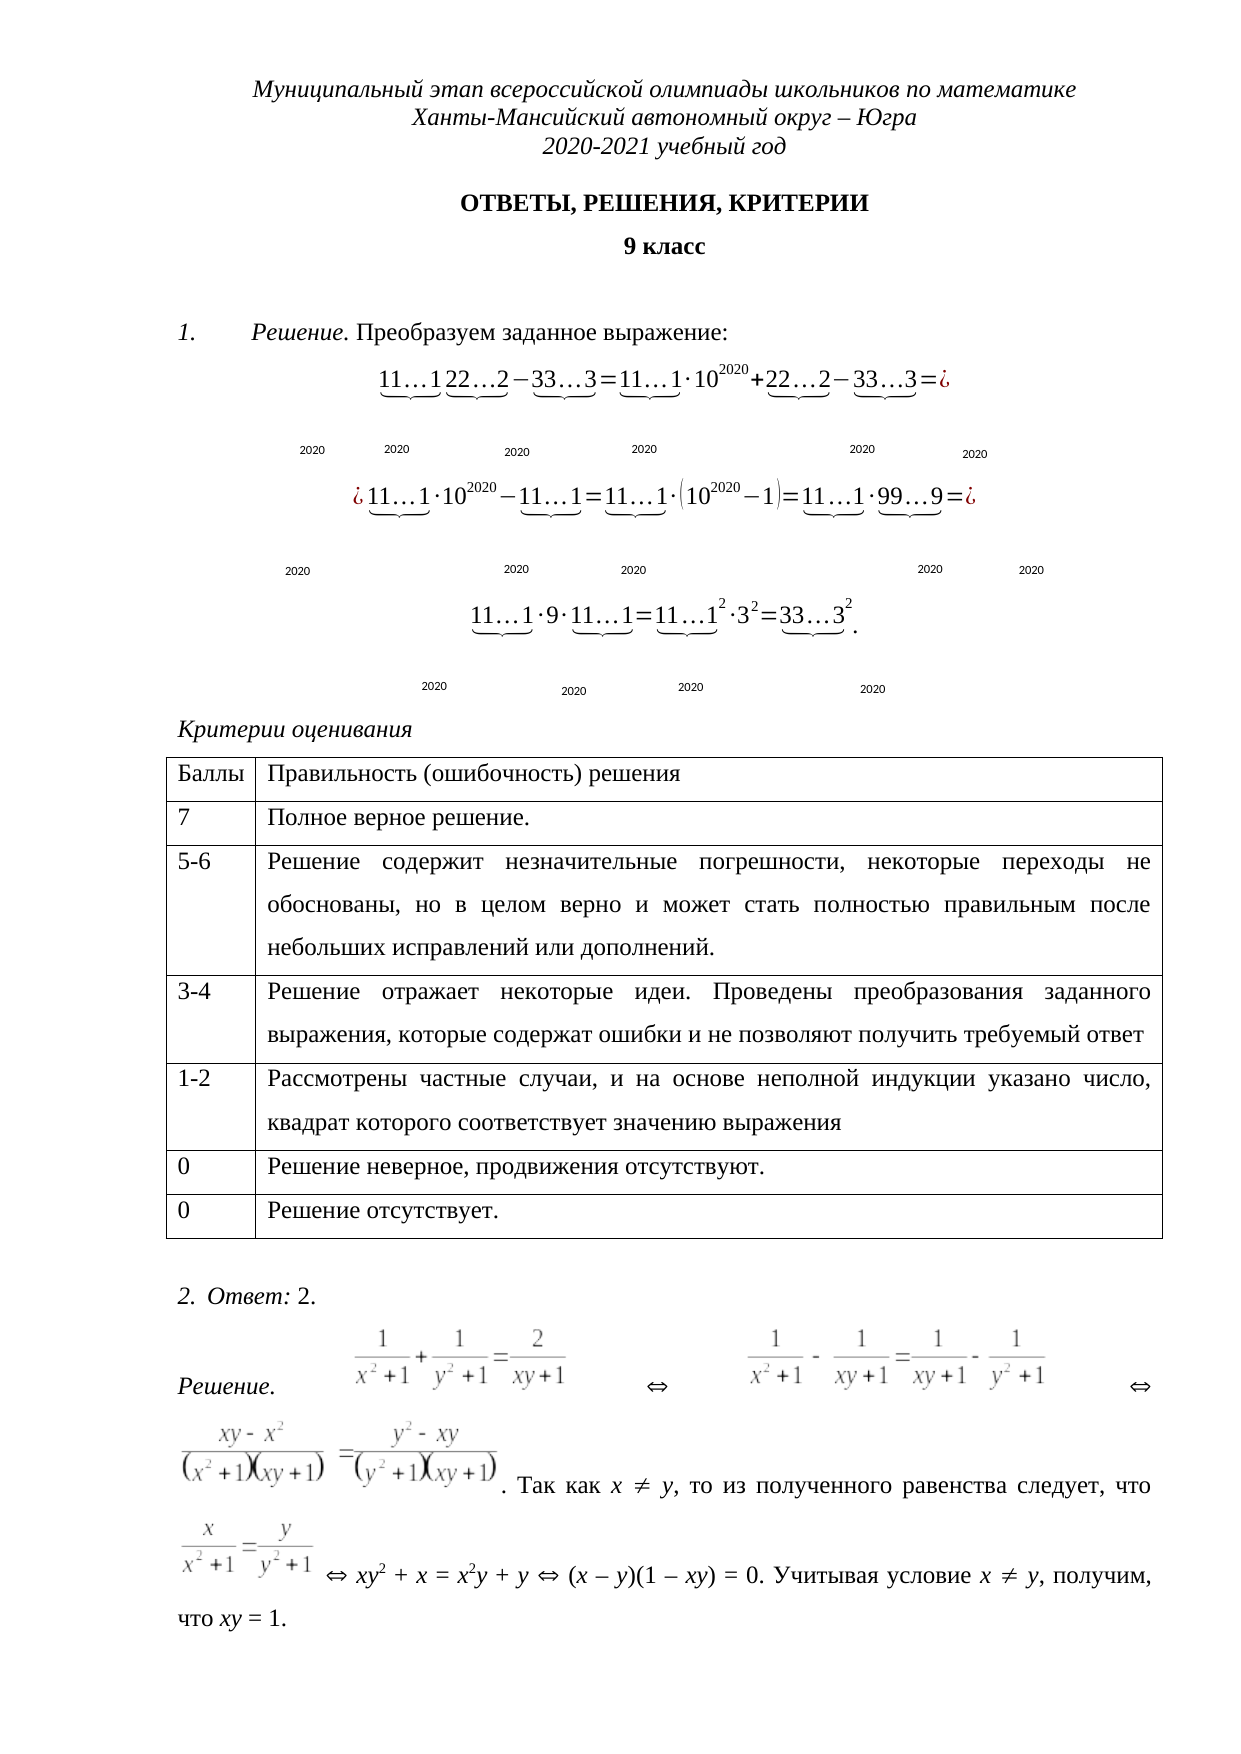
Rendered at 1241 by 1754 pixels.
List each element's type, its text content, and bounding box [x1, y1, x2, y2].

table_cell Решение отражает некоторые идеи. Проведены преобразования заданного выражения, которые содержат ошибки и не позволяют получить требуемый ответ [256, 976, 1162, 1062]
text . [177, 594, 1152, 656]
table_cell 1-2 [167, 1064, 255, 1150]
text Решение. . Так как x y, то из полученного равенства следует, что xy2 + x = x2y + y (x – y)(1 – xy) = 0. Учитывая условие x y, получим, что xy = 1. [177, 1324, 1152, 1632]
table_cell Решение отсутствует. [256, 1195, 1162, 1238]
list Ответ: 2. [177, 1281, 1152, 1309]
table_cell 5-6 [167, 846, 255, 975]
table_cell Решение содержит незначительные погрешности, некоторые переходы не обоснованы, но в целом верно и может стать полностью правильным после небольших исправлений или дополнений. [256, 846, 1162, 975]
table_header Правильность (ошибочность) решения [256, 758, 1162, 801]
table_header Баллы [167, 758, 255, 801]
text ОТВЕТЫ, РЕШЕНИЯ, КРИТЕРИИ [177, 188, 1152, 217]
table_cell Рассмотрены частные случаи, и на основе неполной индукции указано число, квадрат которого соответствует значению выражения [256, 1064, 1162, 1150]
table_cell 7 [167, 802, 255, 845]
table_cell 0 [167, 1195, 255, 1238]
table_cell 0 [167, 1151, 255, 1194]
table_cell Решение неверное, продвижения отсутствуют. [256, 1151, 1162, 1194]
list Решение. Преобразуем заданное выражение: [177, 317, 1152, 346]
text 9 класс [177, 231, 1152, 260]
list Критерии оценивания [177, 714, 1152, 742]
table_cell Полное верное решение. [256, 802, 1162, 845]
table_cell 3-4 [167, 976, 255, 1062]
